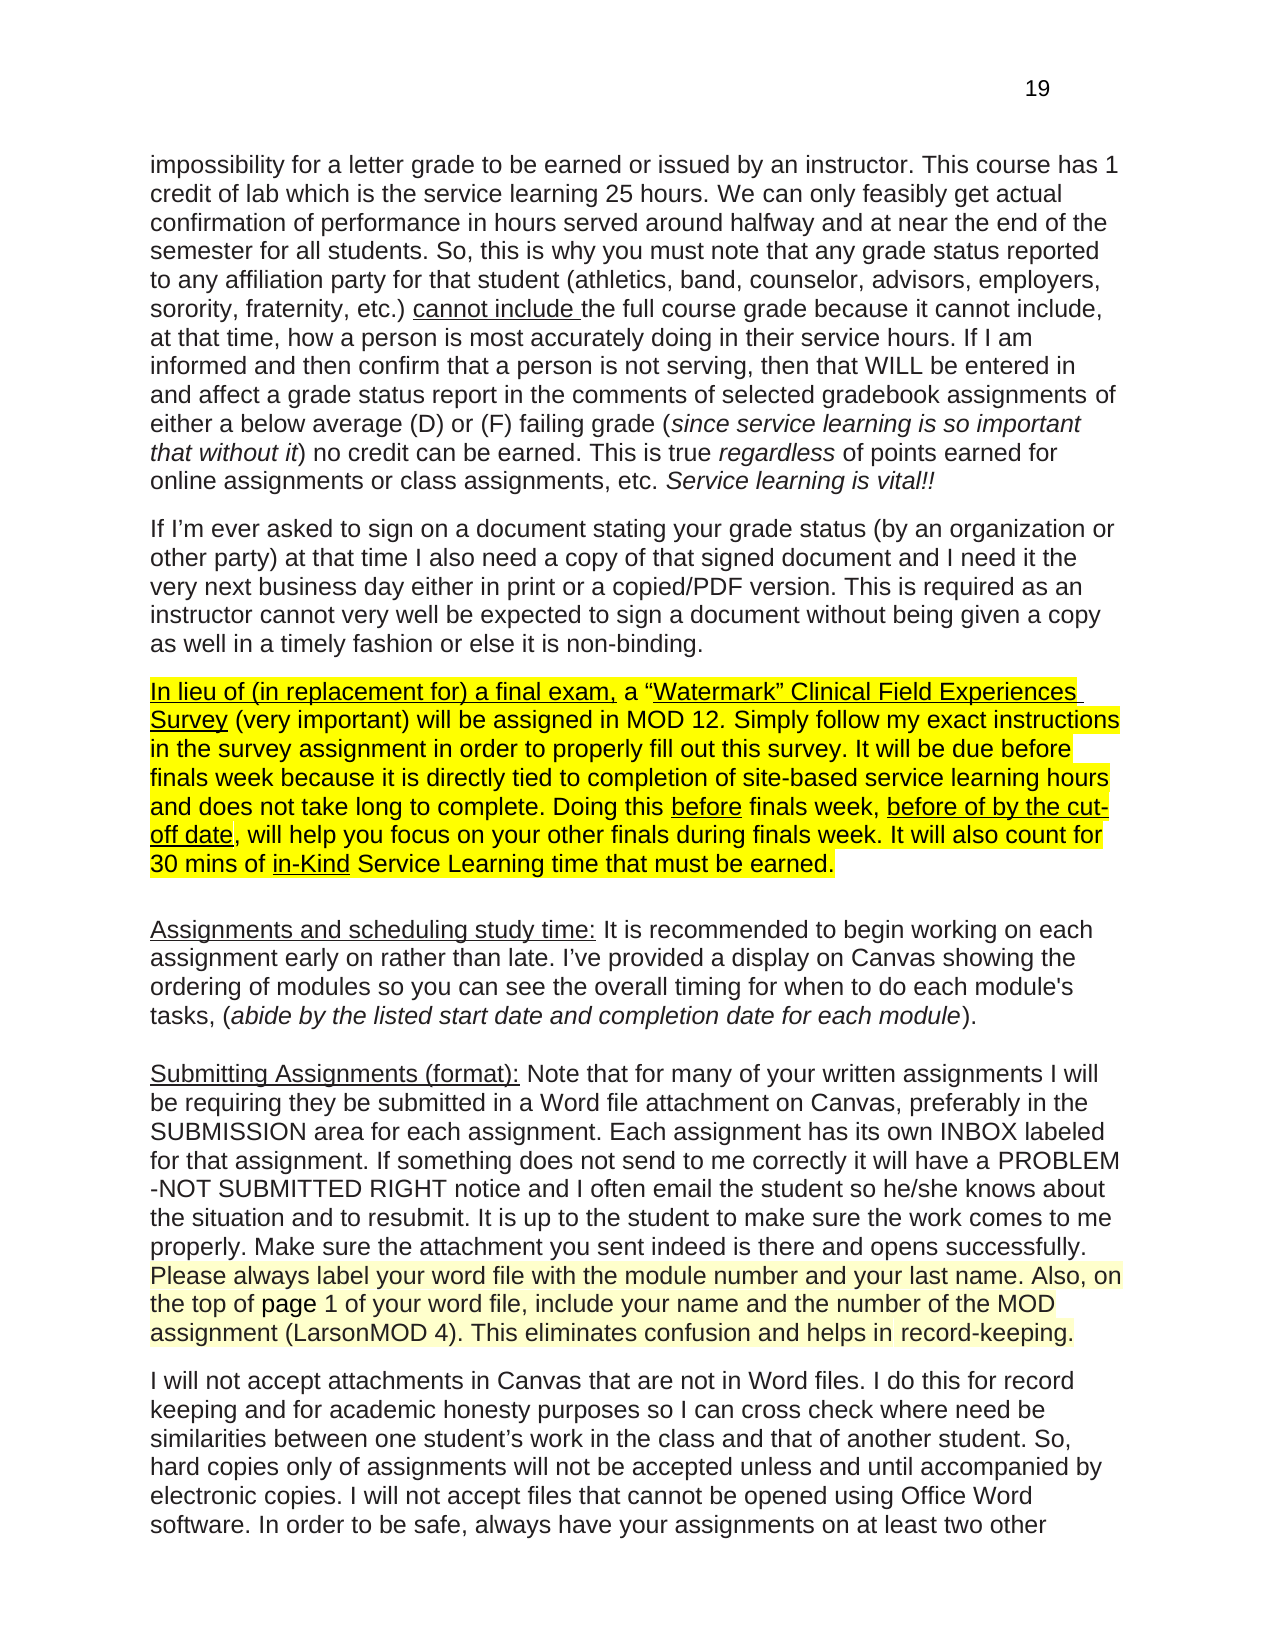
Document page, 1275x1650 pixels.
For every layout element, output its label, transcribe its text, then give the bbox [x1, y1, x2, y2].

text Submitting Assignments (format): Note that for many of your written assignments I will be requiring they be submitted in a Word file attachment on Canvas, preferably in the SUBMISSION area for each assignment. Each assignment has its own INBOX labeled for that assignment. If something does not send to me correctly it will have a PROBLEM -NOT SUBMITTED RIGHT notice and I often email the student so he/she knows about the situation and to resubmit. It is up to the student to make sure the work comes to me properly. Make sure the attachment you sent indeed is there and opens successfully. Please always label your word file with the module number and your last name. Also, on the top of page 1 of your word file, include your name and the number of the MOD assignment (LarsonMOD 4). This eliminates confusion and helps in record-keeping. [150, 1059, 1125, 1347]
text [150, 150, 1125, 495]
text If I’m ever asked to sign on a document stating your grade status (by an organization or other party) at that time I also need a copy of that signed document and I need it the very next business day either in print or a copied/PDF version. This is required as an instructor cannot very well be expected to sign a document without being given a copy as well in a timely fashion or else it is non-binding. [150, 514, 1125, 658]
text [150, 1366, 1106, 1538]
text Assignments and scheduling study time: It is recommended to begin working on each assignment early on rather than late. I’ve provided a display on Canvas showing the ordering of modules so you can see the overall timing for when to do each module's tasks, (abide by the listed start date and completion date for each module). [150, 914, 1125, 1029]
text In lieu of (in replacement for) a final exam, a “Watermark” Clinical Field Experiences Survey (very important) will be assigned in MOD 12. Simply follow my exact instructions in the survey assignment in order to properly fill out this survey. It will be due before finals week because it is directly tied to completion of site-based service learning hours and does not take long to complete. Doing this before finals week, before of by the cut-off date, will help you focus on your other finals during finals week. It will also count for 30 mins of in-Kind Service Learning time that must be earned. [835, 677, 1125, 878]
